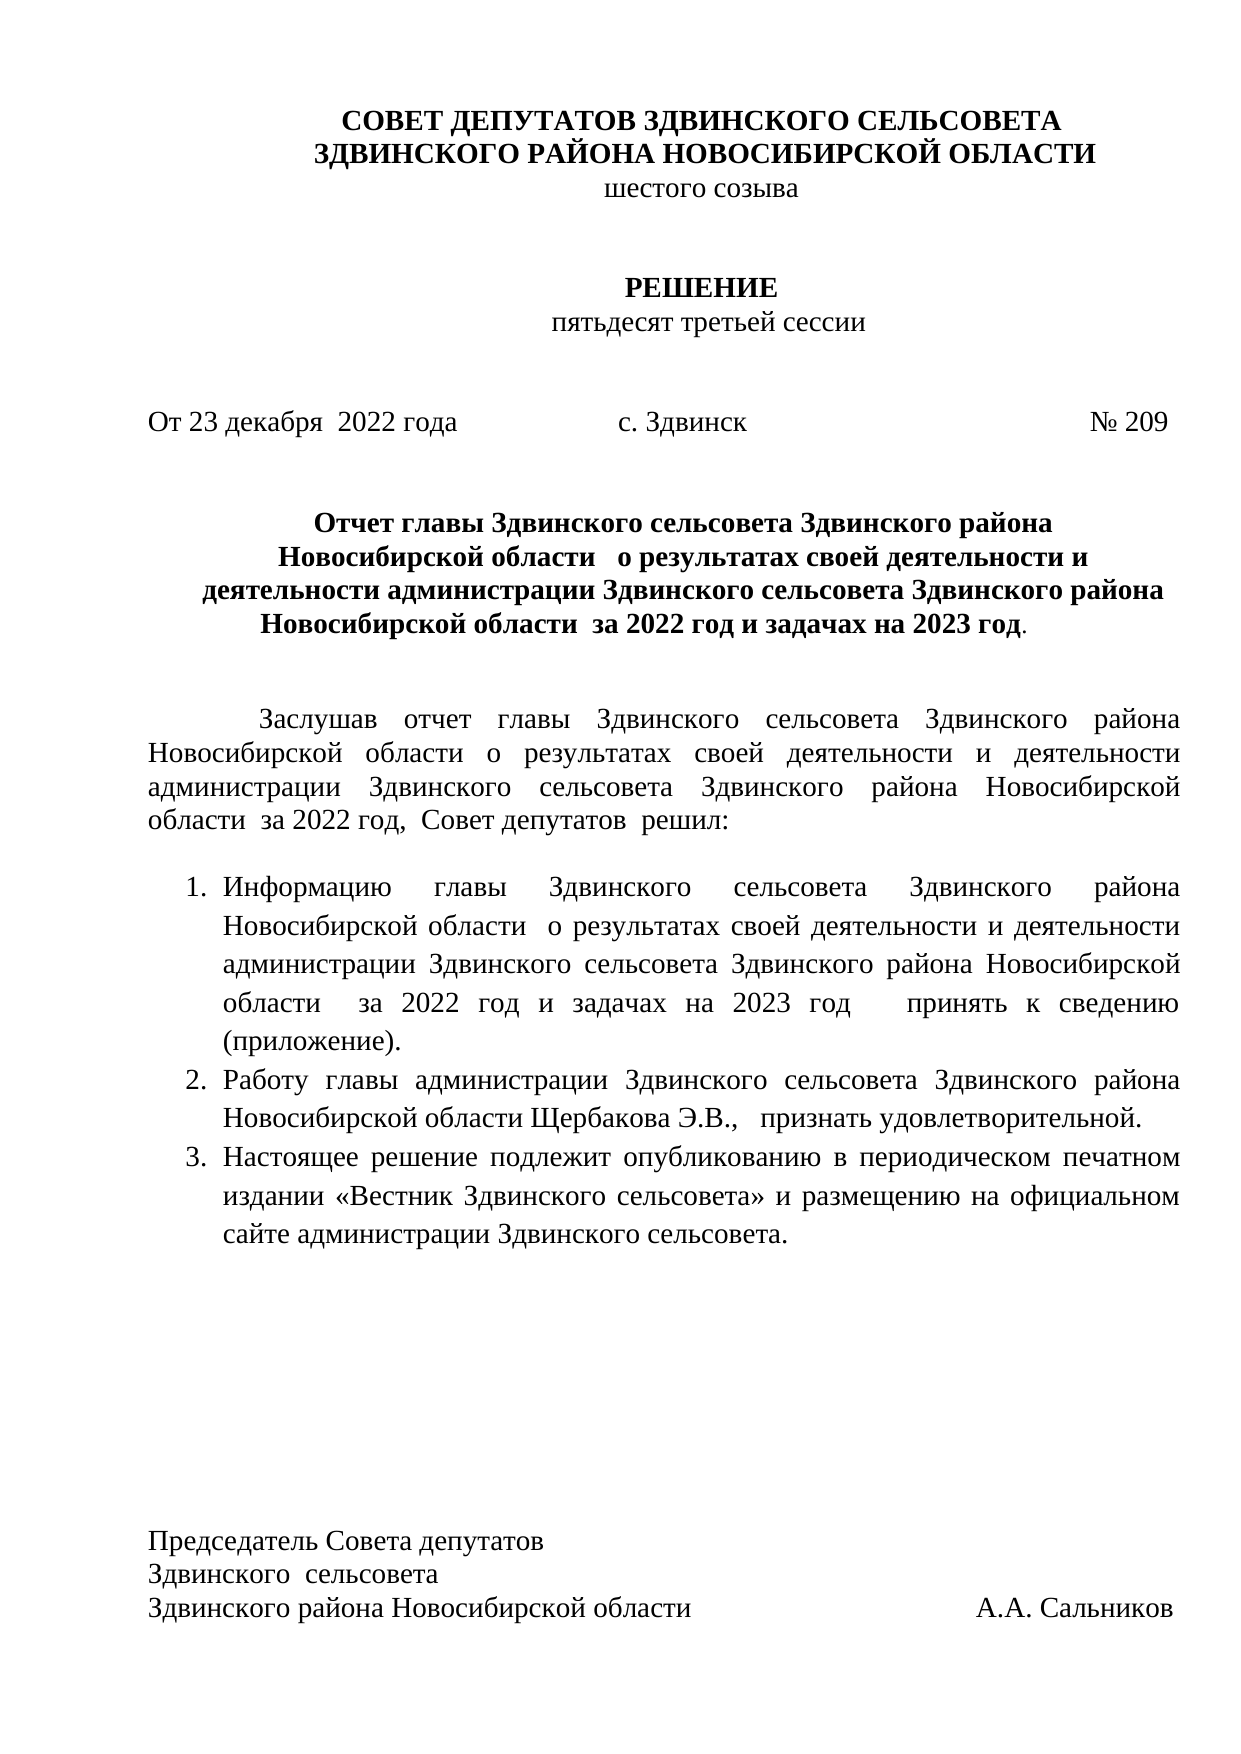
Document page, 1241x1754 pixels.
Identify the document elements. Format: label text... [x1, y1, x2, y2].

list Работу главы администрации Здвинского сельсовета Здвинского района Новосибирской области Щербакова Э.В., признать удовлетворительной. [185, 1062, 1181, 1134]
text Здвинского района Новосибирской области А.А. Сальников [148, 1590, 1181, 1624]
text СОВЕТ ДЕПУТАТОВ ЗДВИНСКОГО СЕЛЬСОВЕТА [148, 103, 1181, 136]
text ЗДВИНСКОГО РАЙОНА НОВОСИБИРСКОЙ ОБЛАСТИ [148, 136, 1181, 170]
text Отчет главы Здвинского сельсовета Здвинского района [185, 505, 1181, 539]
subtitle РЕШЕНИЕ [148, 270, 1181, 304]
text Новосибирской области за 2022 год и задачах на 2023 год. [260, 606, 1181, 639]
text Новосибирской области о результатах своей деятельности и деятельности администрации Здвинского сельсовета Здвинского района [185, 539, 1181, 606]
text Председатель Совета депутатов [148, 1523, 1181, 1557]
text шестого созыва [148, 170, 1181, 203]
text Заслушав отчет главы Здвинского сельсовета Здвинского района Новосибирской области о результатах своей деятельности и деятельности администрации Здвинского сельсовета Здвинского района Новосибирской области за 2022 год, Совет депутатов решил: [148, 702, 1181, 836]
list Настоящее решение подлежит опубликованию в периодическом печатном издании «Вестник Здвинского сельсовета» и размещению на официальном сайте администрации Здвинского сельсовета. [185, 1139, 1181, 1250]
text пятьдесят третьей сессии [148, 304, 1181, 337]
text От 23 декабря 2022 года с. Здвинск № 209 [148, 404, 1181, 438]
list Информацию главы Здвинского сельсовета Здвинского района Новосибирской области о результатах своей деятельности и деятельности администрации Здвинского сельсовета Здвинского района Новосибирской области за 2022 год и задачах на 2023 год принять к сведению (приложение). [185, 869, 1181, 1057]
text Здвинского сельсовета [148, 1557, 1181, 1590]
